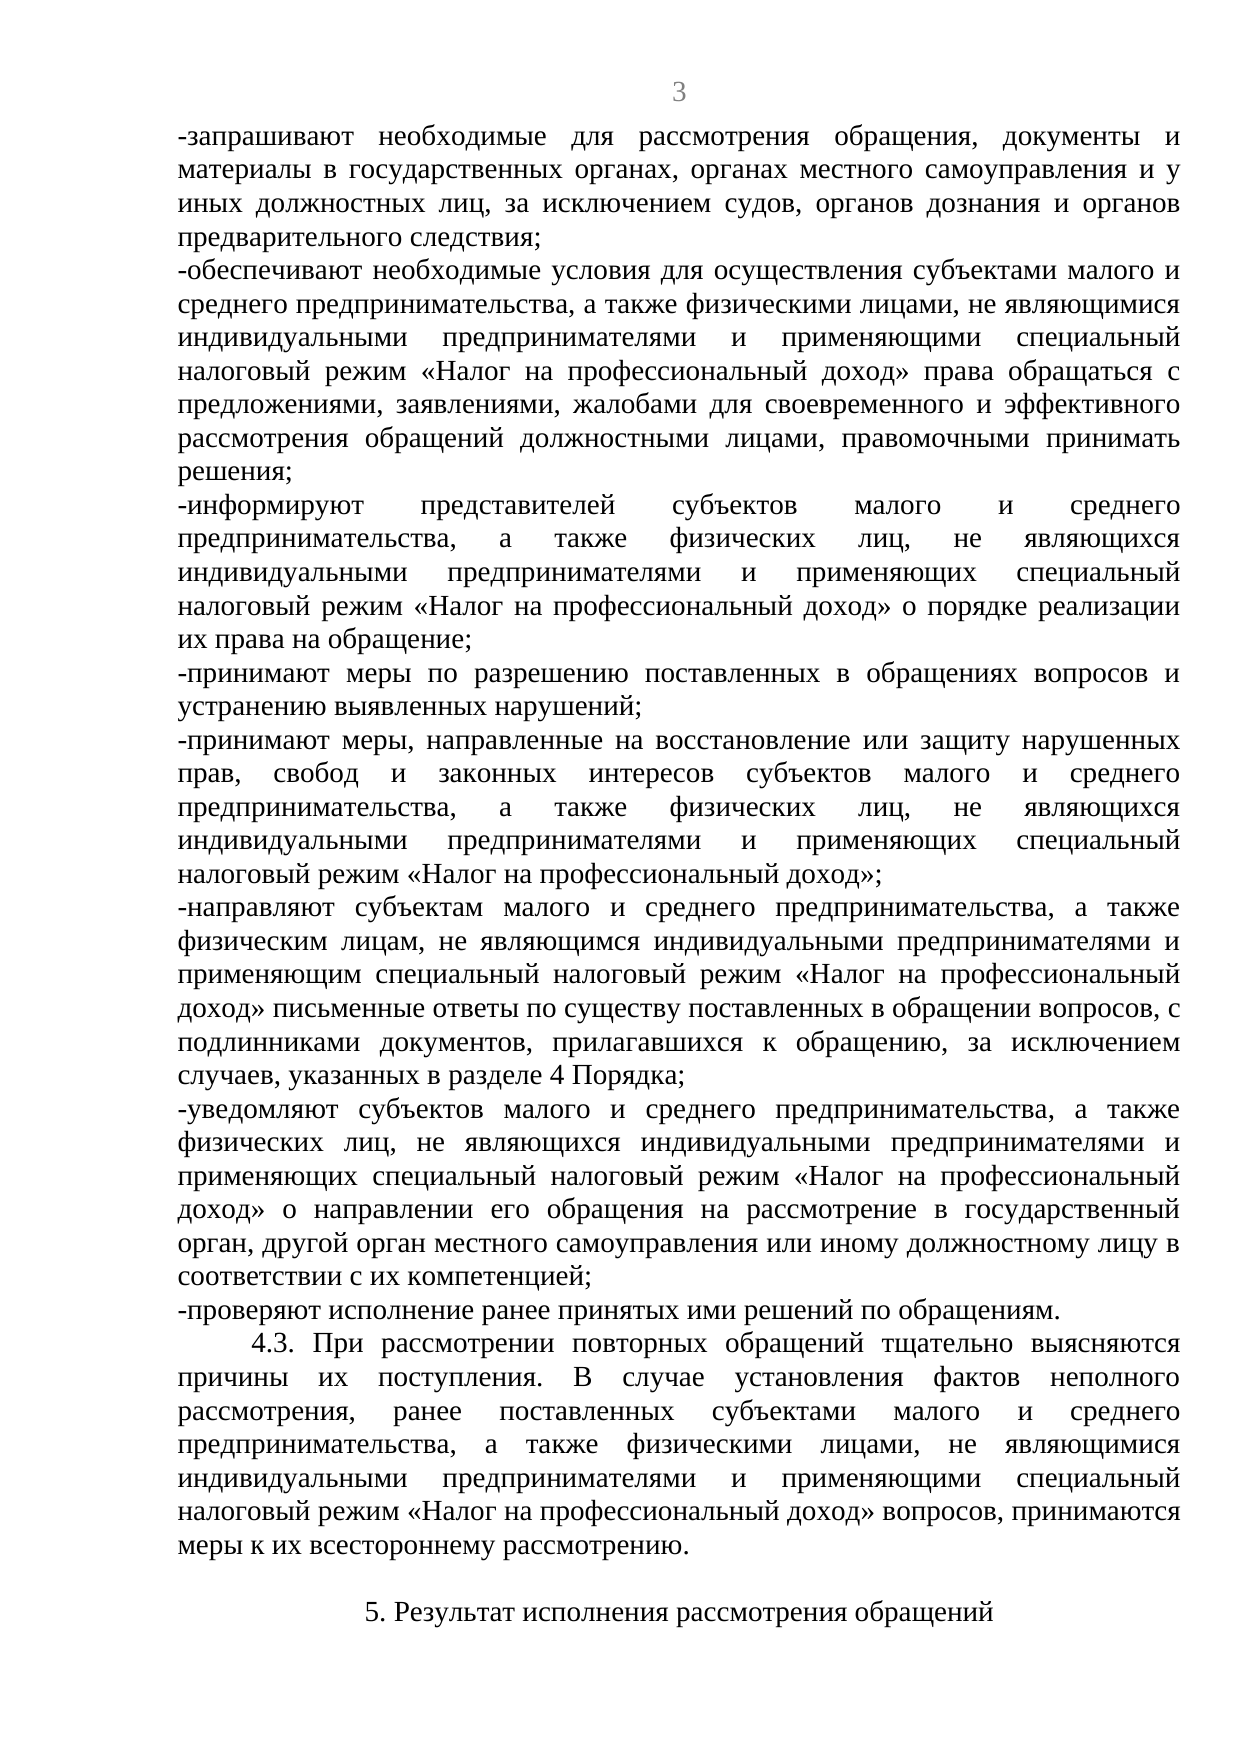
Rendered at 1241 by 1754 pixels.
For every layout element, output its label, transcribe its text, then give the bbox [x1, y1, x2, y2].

text -информируют представителей субъектов малого и среднего предпринимательства, а также физических лиц, не являющихся индивидуальными предпринимателями и применяющих специальный налоговый режим «Налог на профессиональный доход» о порядке реализации их права на обращение; [177, 487, 1181, 655]
text -уведомляют субъектов малого и среднего предпринимательства, а также физических лиц, не являющихся индивидуальными предпринимателями и применяющих специальный налоговый режим «Налог на профессиональный доход» о направлении его обращения на рассмотрение в государственный орган, другой орган местного самоуправления или иному должностному лицу в соответствии с их компетенцией; [177, 1091, 1181, 1292]
text -запрашивают необходимые для рассмотрения обращения, документы и материалы в государственных органах, органах местного самоуправления и у иных должностных лиц, за исключением судов, органов дознания и органов предварительного следствия; [177, 118, 1181, 252]
text 5. Результат исполнения рассмотрения обращений [177, 1594, 1181, 1627]
text -обеспечивают необходимые условия для осуществления субъектами малого и среднего предпринимательства, а также физическими лицами, не являющимися индивидуальными предпринимателями и применяющими специальный налоговый режим «Налог на профессиональный доход» права обращаться с предложениями, заявлениями, жалобами для своевременного и эффективного рассмотрения обращений должностными лицами, правомочными принимать решения; [177, 252, 1181, 487]
text 4.3. При рассмотрении повторных обращений тщательно выясняются причины их поступления. В случае установления фактов неполного рассмотрения, ранее поставленных субъектами малого и среднего предпринимательства, а также физическими лицами, не являющимися индивидуальными предпринимателями и применяющими специальный налоговый режим «Налог на профессиональный доход» вопросов, принимаются меры к их всестороннему рассмотрению. [177, 1326, 1181, 1560]
text -направляют субъектам малого и среднего предпринимательства, а также физическим лицам, не являющимся индивидуальными предпринимателями и применяющим специальный налоговый режим «Налог на профессиональный доход» письменные ответы по существу поставленных в обращении вопросов, с подлинниками документов, прилагавшихся к обращению, за исключением случаев, указанных в разделе 4 Порядка; [177, 889, 1181, 1091]
text -проверяют исполнение ранее принятых ими решений по обращениям. [177, 1292, 1181, 1326]
text -принимают меры по разрешению поставленных в обращениях вопросов и устранению выявленных нарушений; [177, 655, 1181, 722]
text -принимают меры, направленные на восстановление или защиту нарушенных прав, свобод и законных интересов субъектов малого и среднего предпринимательства, а также физических лиц, не являющихся индивидуальными предпринимателями и применяющих специальный налоговый режим «Налог на профессиональный доход»; [177, 722, 1181, 889]
